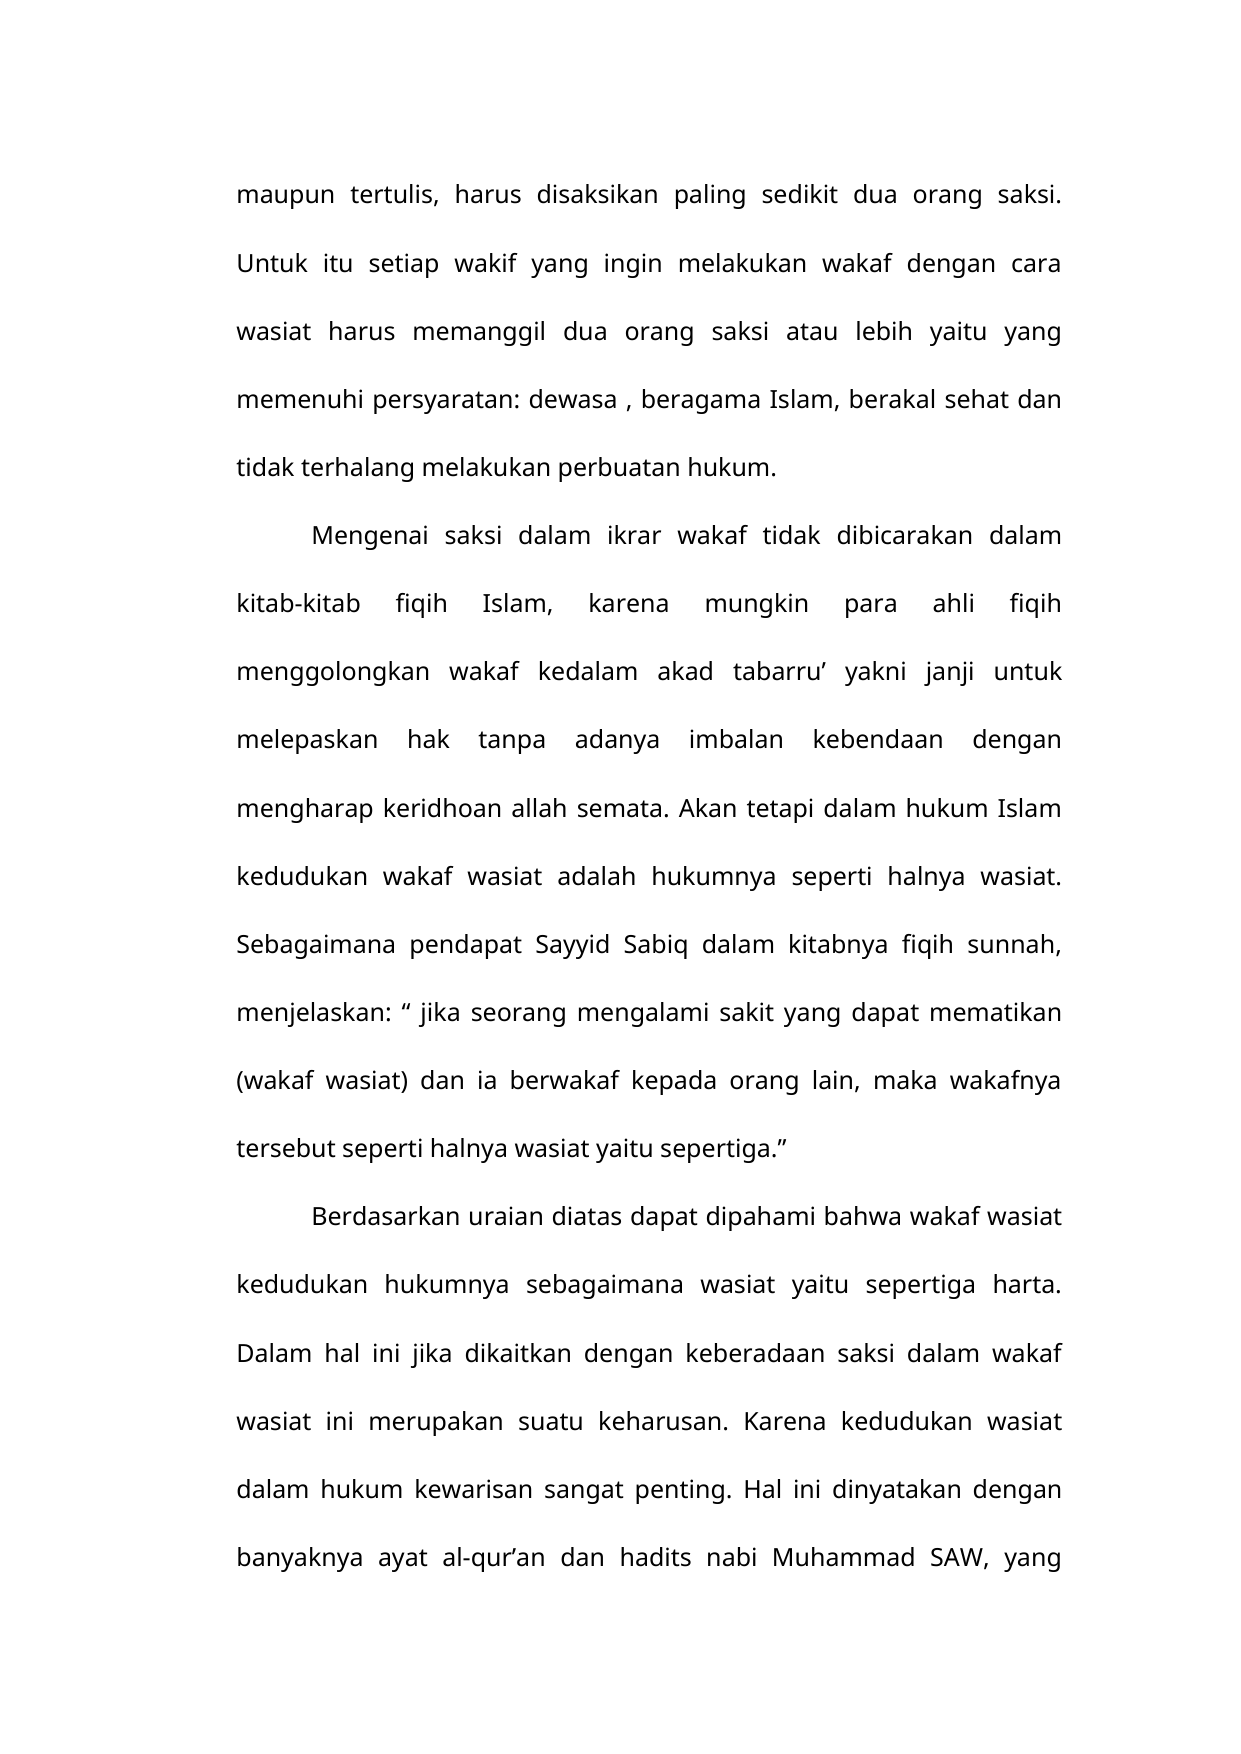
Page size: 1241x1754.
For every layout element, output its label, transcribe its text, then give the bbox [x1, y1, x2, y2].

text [236, 1199, 1063, 1574]
text Mengenai saksi dalam ikrar wakaf tidak dibicarakan dalam kitab-kitab fiqih Islam, karena mungkin para ahli fiqih menggolongkan wakaf kedalam akad tabarru’ yakni janji untuk melepaskan hak tanpa adanya imbalan kebendaan dengan mengharap keridhoan allah semata. Akan tetapi dalam hukum Islam kedudukan wakaf wasiat adalah hukumnya seperti halnya wasiat. Sebagaimana pendapat Sayyid Sabiq dalam kitabnya fiqih sunnah, menjelaskan: “ jika seorang mengalami sakit yang dapat mematikan (wakaf wasiat) dan ia berwakaf kepada orang lain, maka wakafnya tersebut seperti halnya wasiat yaitu sepertiga.” [236, 518, 1063, 1165]
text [236, 177, 1063, 484]
